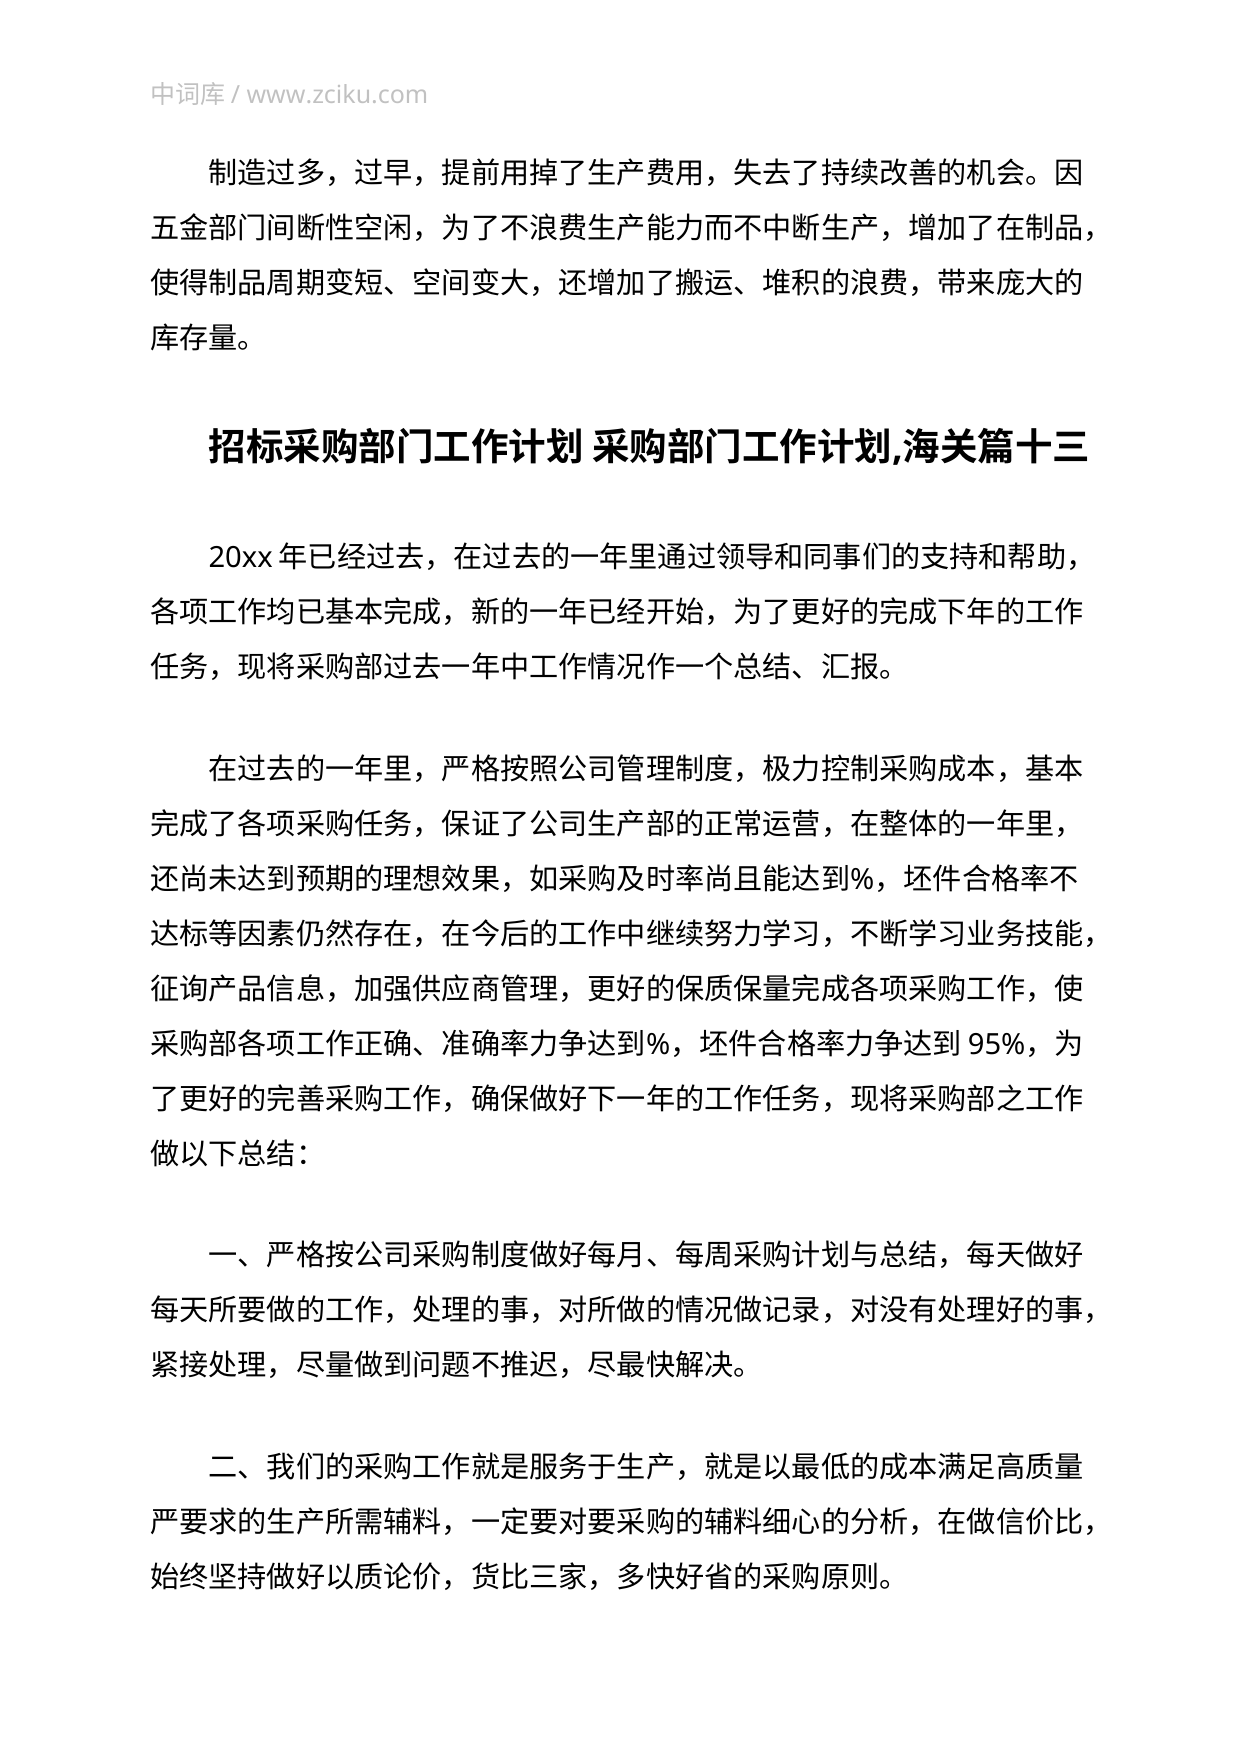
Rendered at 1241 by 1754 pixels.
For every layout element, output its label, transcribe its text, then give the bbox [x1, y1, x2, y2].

text 招标采购部门工作计划 采购部门工作计划,海关篇十三 [150, 416, 1090, 471]
text 二、我们的采购工作就是服务于生产，就是以最低的成本满足高质量严要求的生产所需辅料，一定要对要采购的辅料细心的分析，在做信价比，始终坚持做好以质论价，货比三家，多快好省的采购原则。 [150, 1443, 1090, 1596]
text 20xx年已经过去，在过去的一年里通过领导和同事们的支持和帮助，各项工作均已基本完成，新的一年已经开始，为了更好的完成下年的工作任务，现将采购部过去一年中工作情况作一个总结、汇报。 [150, 534, 1090, 686]
text 制造过多，过早，提前用掉了生产费用，失去了持续改善的机会。因五金部门间断性空闲，为了不浪费生产能力而不中断生产，增加了在制品，使得制品周期变短、空间变大，还增加了搬运、堆积的浪费，带来庞大的库存量。 [150, 150, 1090, 357]
text 在过去的一年里，严格按照公司管理制度，极力控制采购成本，基本完成了各项采购任务，保证了公司生产部的正常运营，在整体的一年里，还尚未达到预期的理想效果，如采购及时率尚且能达到%，坯件合格率不达标等因素仍然存在，在今后的工作中继续努力学习，不断学习业务技能，征询产品信息，加强供应商管理，更好的保质保量完成各项采购工作，使采购部各项工作正确、准确率力争达到%，坯件合格率力争达到95%，为了更好的完善采购工作，确保做好下一年的工作任务，现将采购部之工作做以下总结： [150, 746, 1090, 1172]
text 一、严格按公司采购制度做好每月、每周采购计划与总结，每天做好每天所要做的工作，处理的事，对所做的情况做记录，对没有处理好的事，紧接处理，尽量做到问题不推迟，尽最快解决。 [150, 1232, 1090, 1384]
